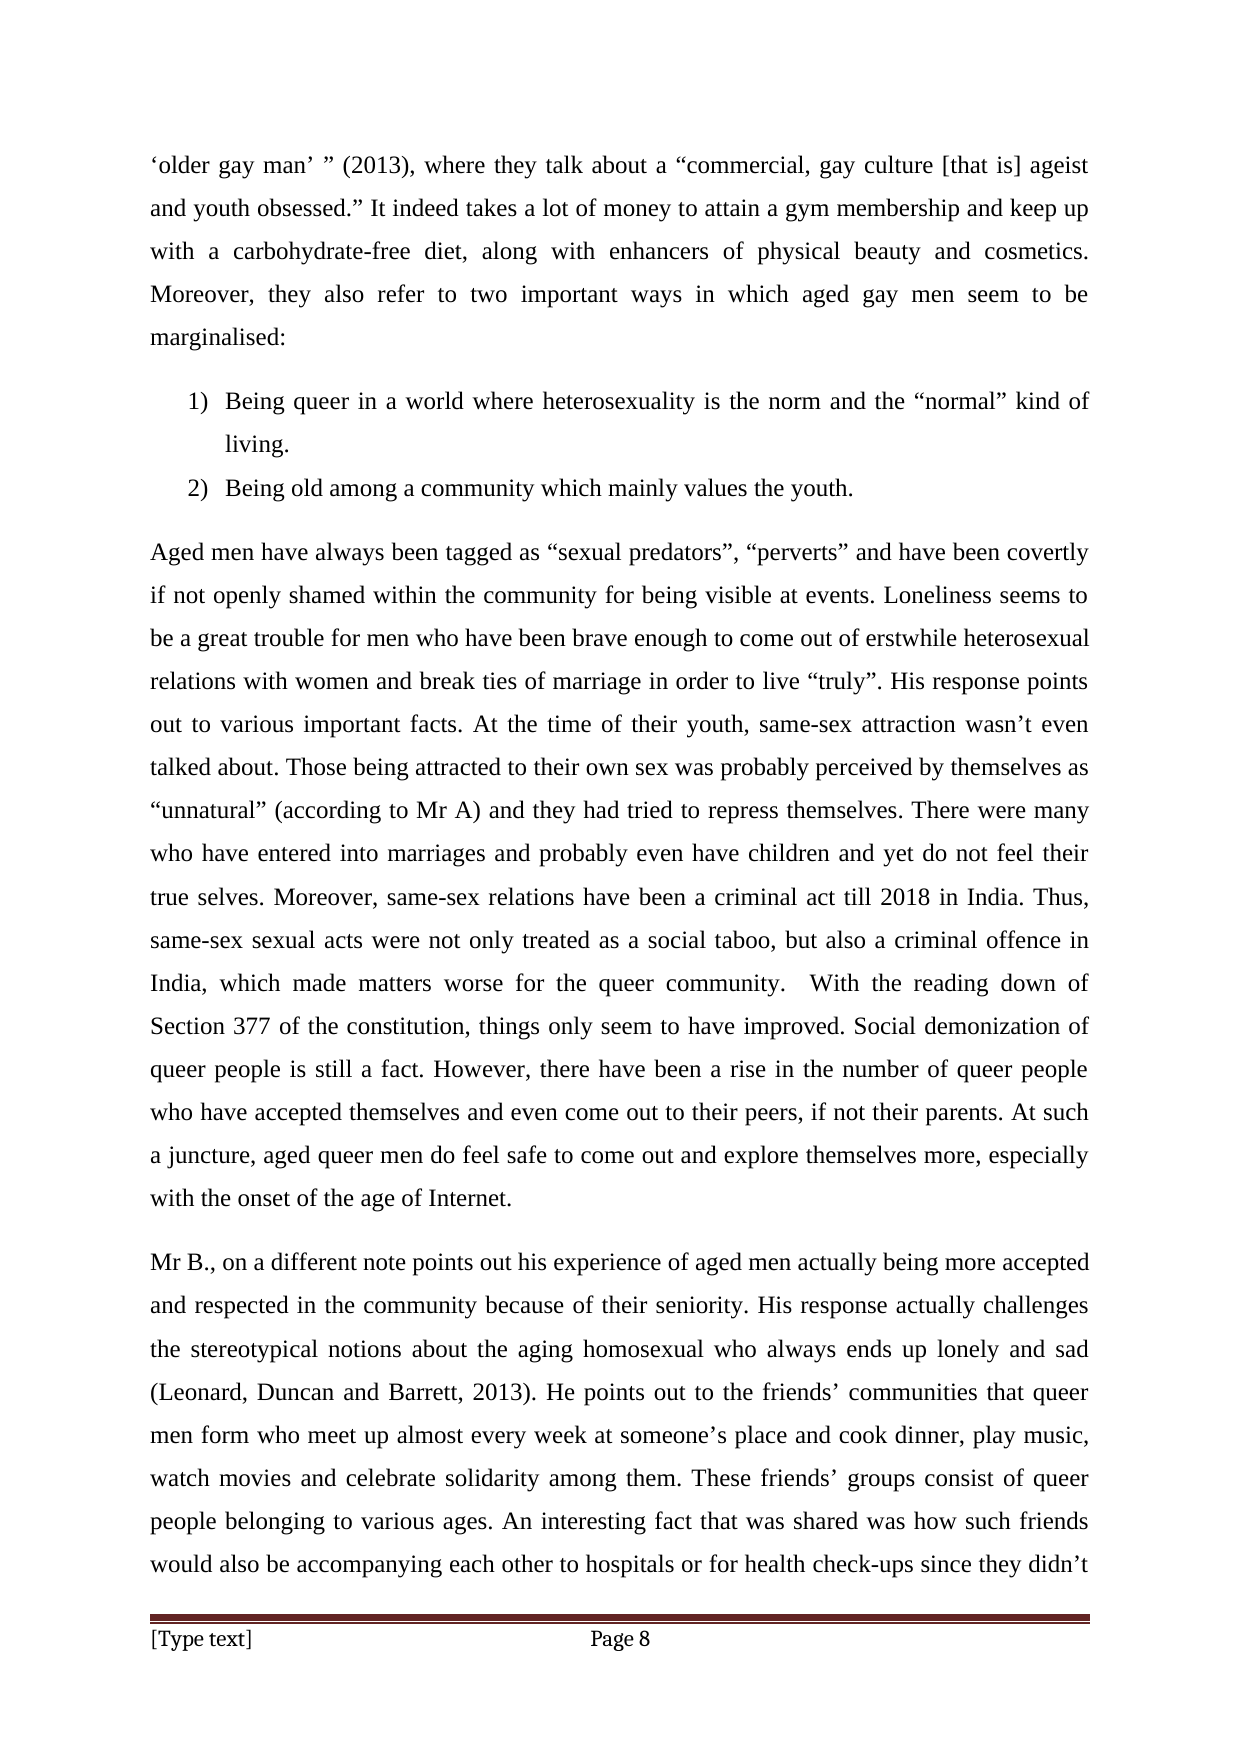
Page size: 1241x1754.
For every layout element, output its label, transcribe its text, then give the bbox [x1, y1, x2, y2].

list Being queer in a world where heterosexuality is the norm and the “normal” kind of living. [187, 386, 1090, 458]
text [150, 1247, 1090, 1578]
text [150, 150, 1090, 351]
list Being old among a community which mainly values the youth. [187, 473, 1090, 501]
text Aged men have always been tagged as “sexual predators”, “perverts” and have been covertly if not openly shamed within the community for being visible at events. Loneliness seems to be a great trouble for men who have been brave enough to come out of erstwhile heterosexual relations with women and break ties of marriage in order to live “truly”. His response points out to various important facts. At the time of their youth, same-sex attraction wasn’t even talked about. Those being attracted to their own sex was probably perceived by themselves as “unnatural” (according to Mr A) and they had tried to repress themselves. There were many who have entered into marriages and probably even have children and yet do not feel their true selves. Moreover, same-sex relations have been a criminal act till 2018 in India. Thus, same-sex sexual acts were not only treated as a social taboo, but also a criminal offence in India, which made matters worse for the queer community. With the reading down of Section 377 of the constitution, things only seem to have improved. Social demonization of queer people is still a fact. However, there have been a rise in the number of queer people who have accepted themselves and even come out to their peers, if not their parents. At such a juncture, aged queer men do feel safe to come out and explore themselves more, especially with the onset of the age of Internet. [150, 537, 1090, 1212]
